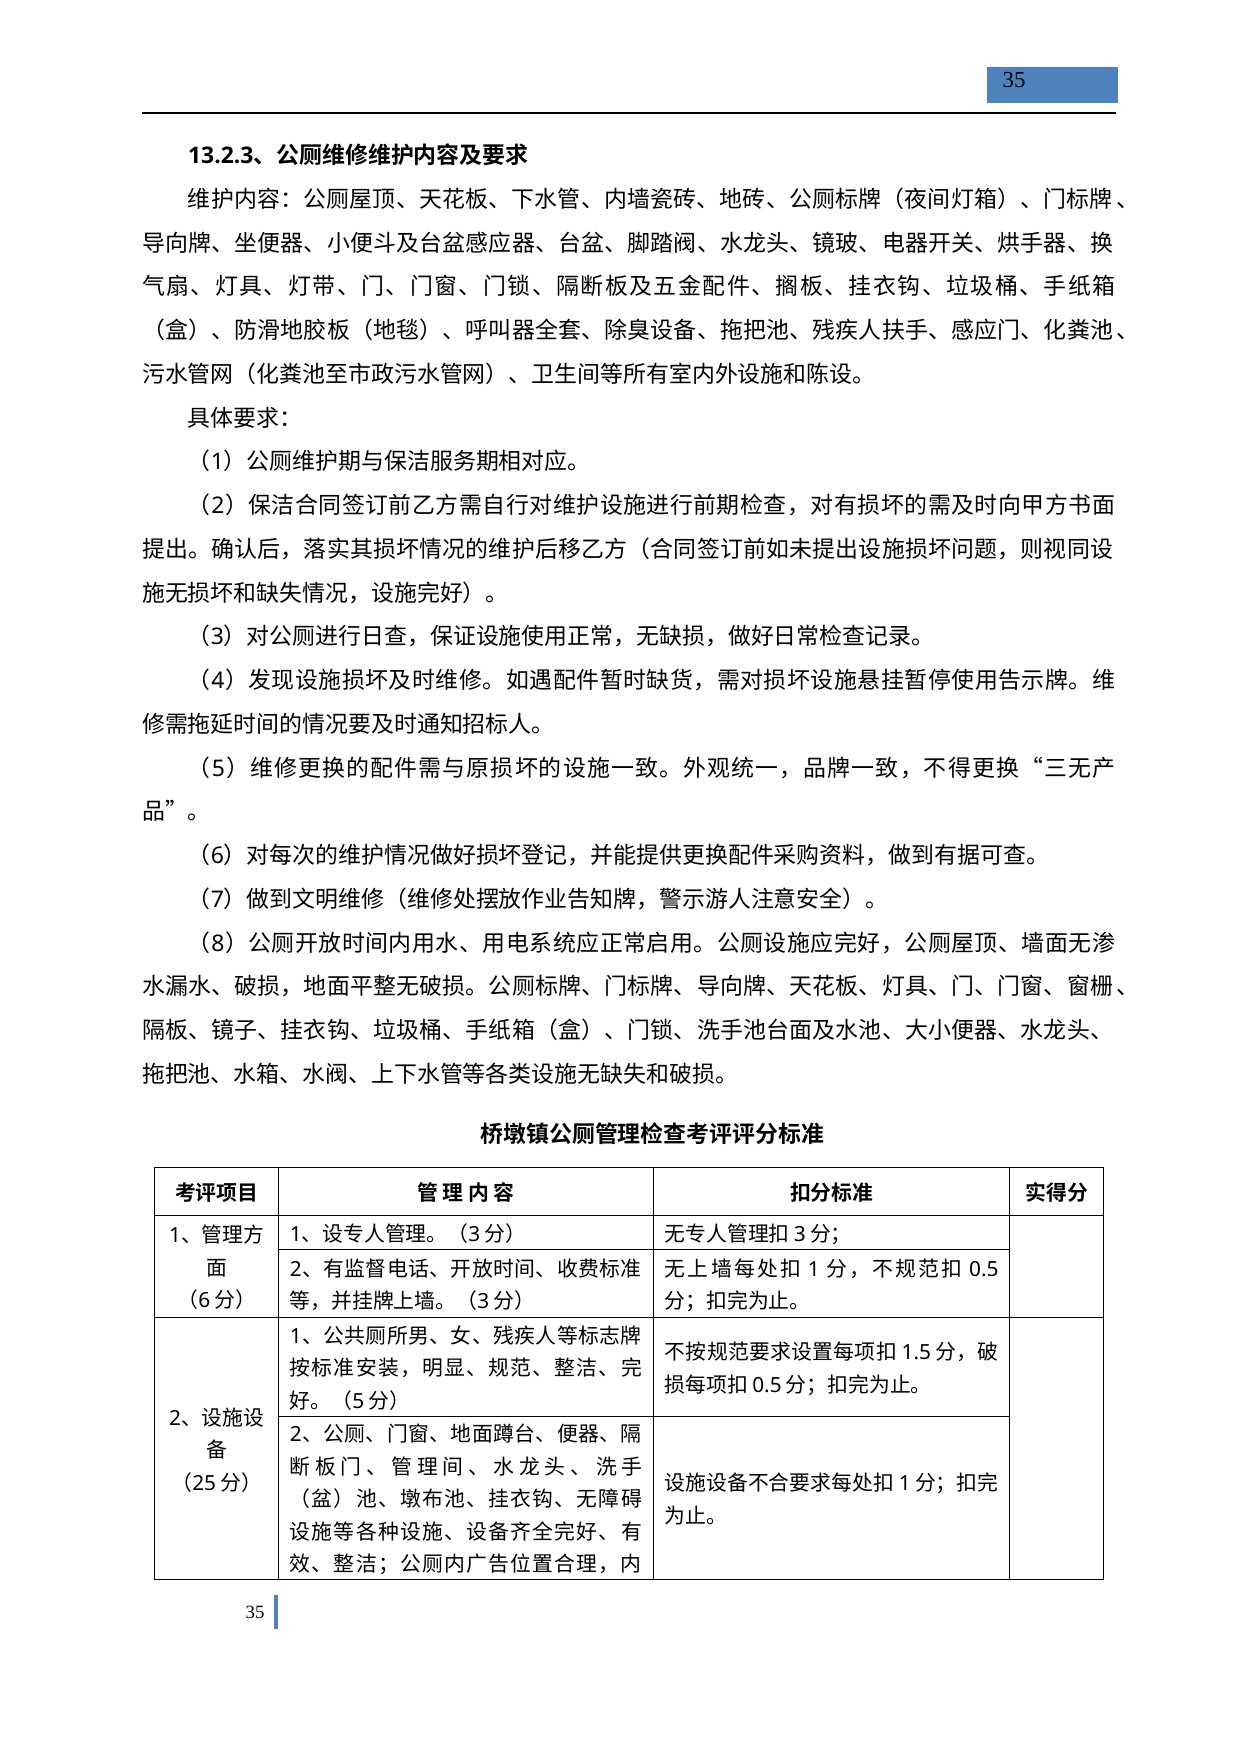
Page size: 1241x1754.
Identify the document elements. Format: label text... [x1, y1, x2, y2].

table_cell 设施设备不合要求每处扣1分；扣完为止。 [654, 1417, 1009, 1579]
table_header 实得分 [1010, 1168, 1103, 1215]
table_cell 2、设施设备 （25分） [155, 1318, 278, 1579]
text （3）对公厕进行日查，保证设施使用正常，无缺损，做好日常检查记录。 [142, 610, 1116, 653]
table_cell 无专人管理扣3分； [654, 1216, 1009, 1248]
table_cell [1010, 1318, 1103, 1579]
text （6）对每次的维护情况做好损坏登记，并能提供更换配件采购资料，做到有据可查。 [142, 828, 1116, 872]
text （5）维修更换的配件需与原损坏的设施一致。外观统一，品牌一致，不得更换“三无产品”。 [142, 741, 1116, 828]
table_cell 不按规范要求设置每项扣1.5分，破损每项扣0.5分；扣完为止。 [654, 1318, 1009, 1416]
table_cell 1、设专人管理。（3分） [279, 1216, 653, 1248]
text （8）公厕开放时间内用水、用电系统应正常启用。公厕设施应完好，公厕屋顶、墙面无渗水漏水、破损，地面平整无破损。公厕标牌、门标牌、导向牌、天花板、灯具、门、门窗、窗栅、隔板、镜子、挂衣钩、垃圾桶、手纸箱（盒）、门锁、洗手池台面及水池、大小便器、水龙头、拖把池、水箱、水阀、上下水管等各类设施无缺失和破损。 [142, 916, 1116, 1091]
text （1）公厕维护期与保洁服务期相对应。 [142, 435, 1116, 478]
text （4）发现设施损坏及时维修。如遇配件暂时缺货，需对损坏设施悬挂暂停使用告示牌。维修需拖延时间的情况要及时通知招标人。 [142, 653, 1116, 741]
table_cell 无上墙每处扣1分，不规范扣0.5分；扣完为止。 [654, 1250, 1009, 1317]
table_header 考评项目 [155, 1168, 278, 1215]
text 桥墩镇公厕管理检查考评评分标准 [142, 1107, 1116, 1151]
table_cell 1、公共厕所男、女、残疾人等标志牌按标准安装，明显、规范、整洁、完好。（5分） [279, 1318, 653, 1416]
table_header 扣分标准 [654, 1168, 1009, 1215]
text 13.2.3、公厕维修维护内容及要求 [142, 128, 1116, 172]
table_cell 1、管理方面 （6分） [155, 1216, 278, 1317]
text 具体要求： [142, 391, 1116, 435]
table_header 管 理 内 容 [279, 1168, 653, 1215]
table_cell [279, 1417, 653, 1579]
text （7）做到文明维修（维修处摆放作业告知牌，警示游人注意安全）。 [142, 872, 1116, 916]
text （2）保洁合同签订前乙方需自行对维护设施进行前期检查，对有损坏的需及时向甲方书面提出。确认后，落实其损坏情况的维护后移乙方（合同签订前如未提出设施损坏问题，则视同设施无损坏和缺失情况，设施完好）。 [142, 478, 1116, 610]
text 维护内容：公厕屋顶、天花板、下水管、内墙瓷砖、地砖、公厕标牌（夜间灯箱）、门标牌、导向牌、坐便器、小便斗及台盆感应器、台盆、脚踏阀、水龙头、镜玻、电器开关、烘手器、换气扇、灯具、灯带、门、门窗、门锁、隔断板及五金配件、搁板、挂衣钩、垃圾桶、手纸箱（盒）、防滑地胶板（地毯）、呼叫器全套、除臭设备、拖把池、残疾人扶手、感应门、化粪池、污水管网（化粪池至市政污水管网）、卫生间等所有室内外设施和陈设。 [142, 172, 1116, 391]
table_cell [1010, 1216, 1103, 1317]
table_cell 2、有监督电话、开放时间、收费标准等，并挂牌上墙。（3分） [279, 1250, 653, 1317]
